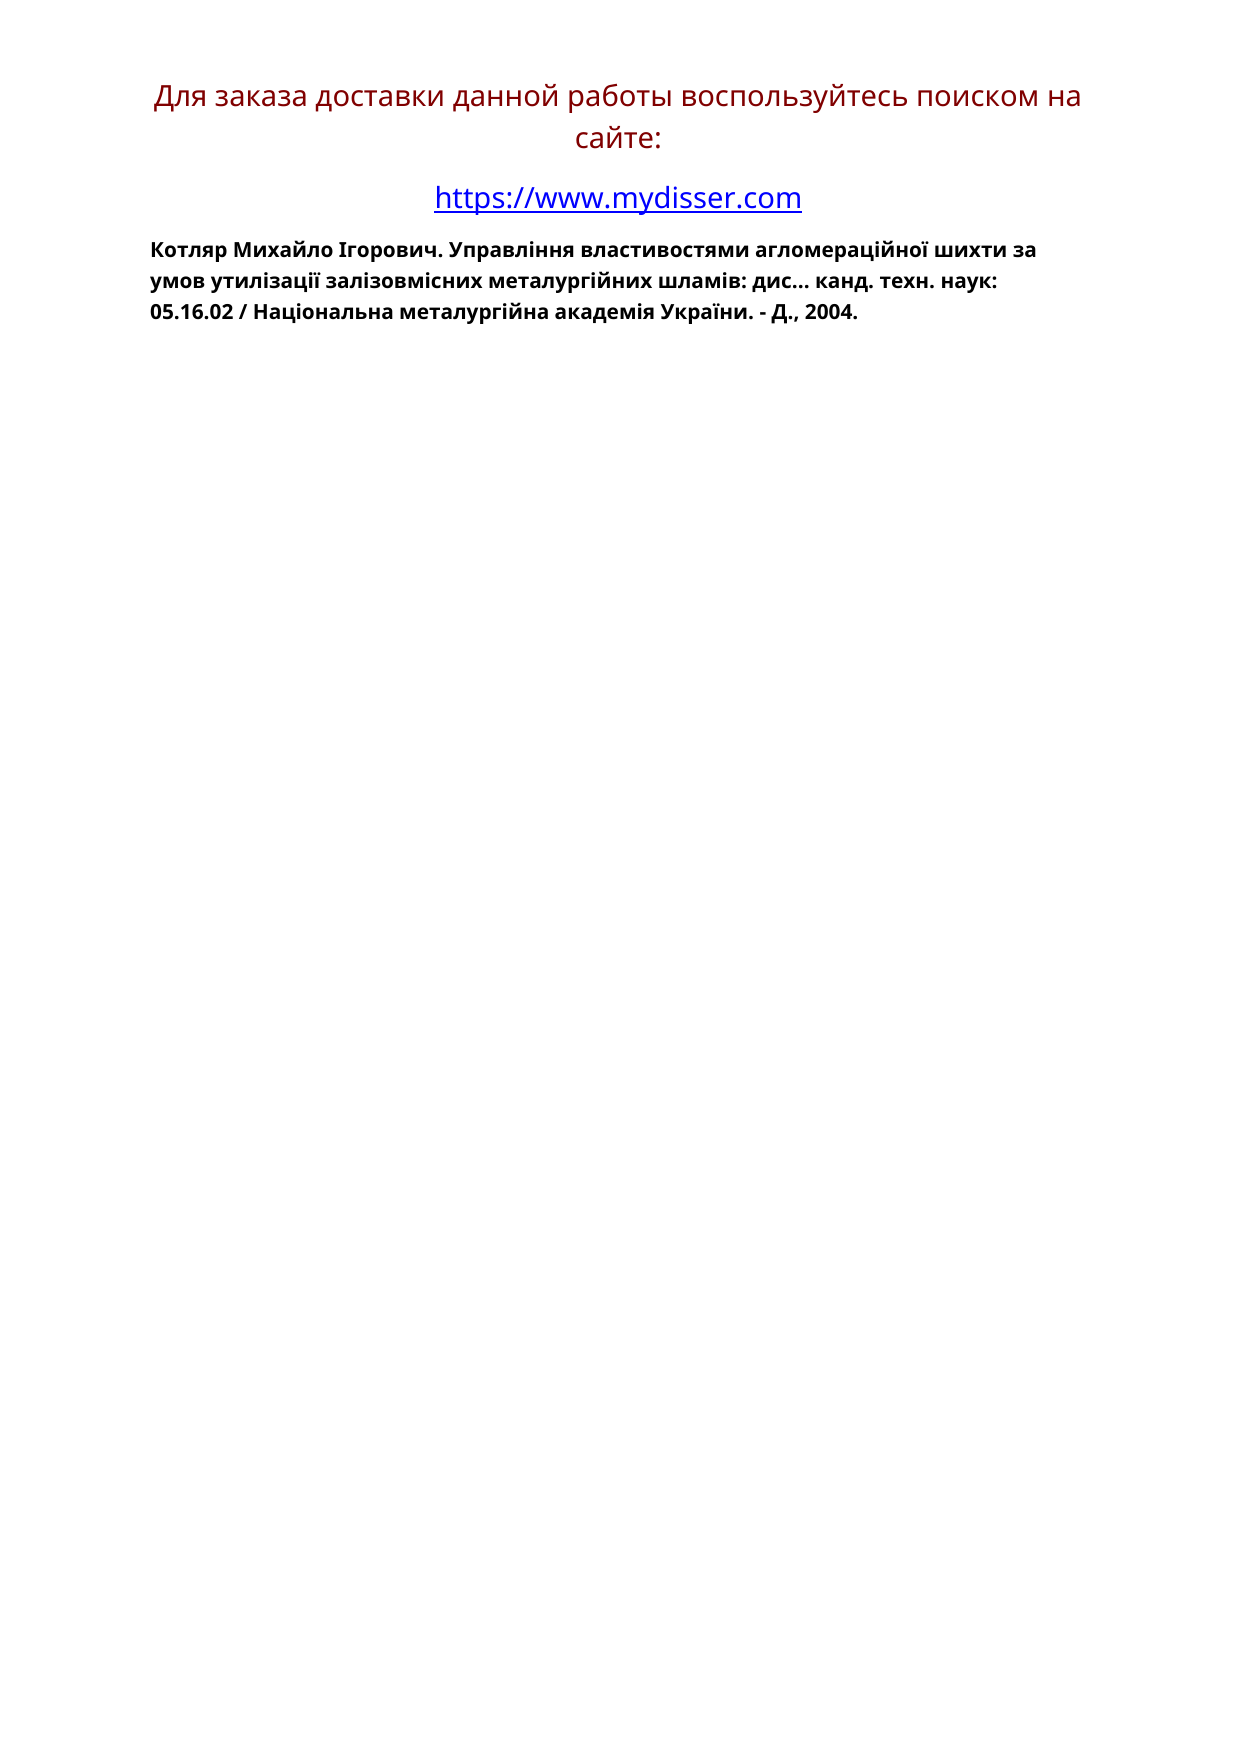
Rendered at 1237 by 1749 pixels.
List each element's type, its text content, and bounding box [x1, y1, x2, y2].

text Котляр Михайло Ігорович. Управління властивостями агломераційної шихти за умов утилізації залізовмісних металургійних шламів: дис... канд. техн. наук: 05.16.02 / Національна металургійна академія України. - Д., 2004. [150, 236, 1086, 325]
